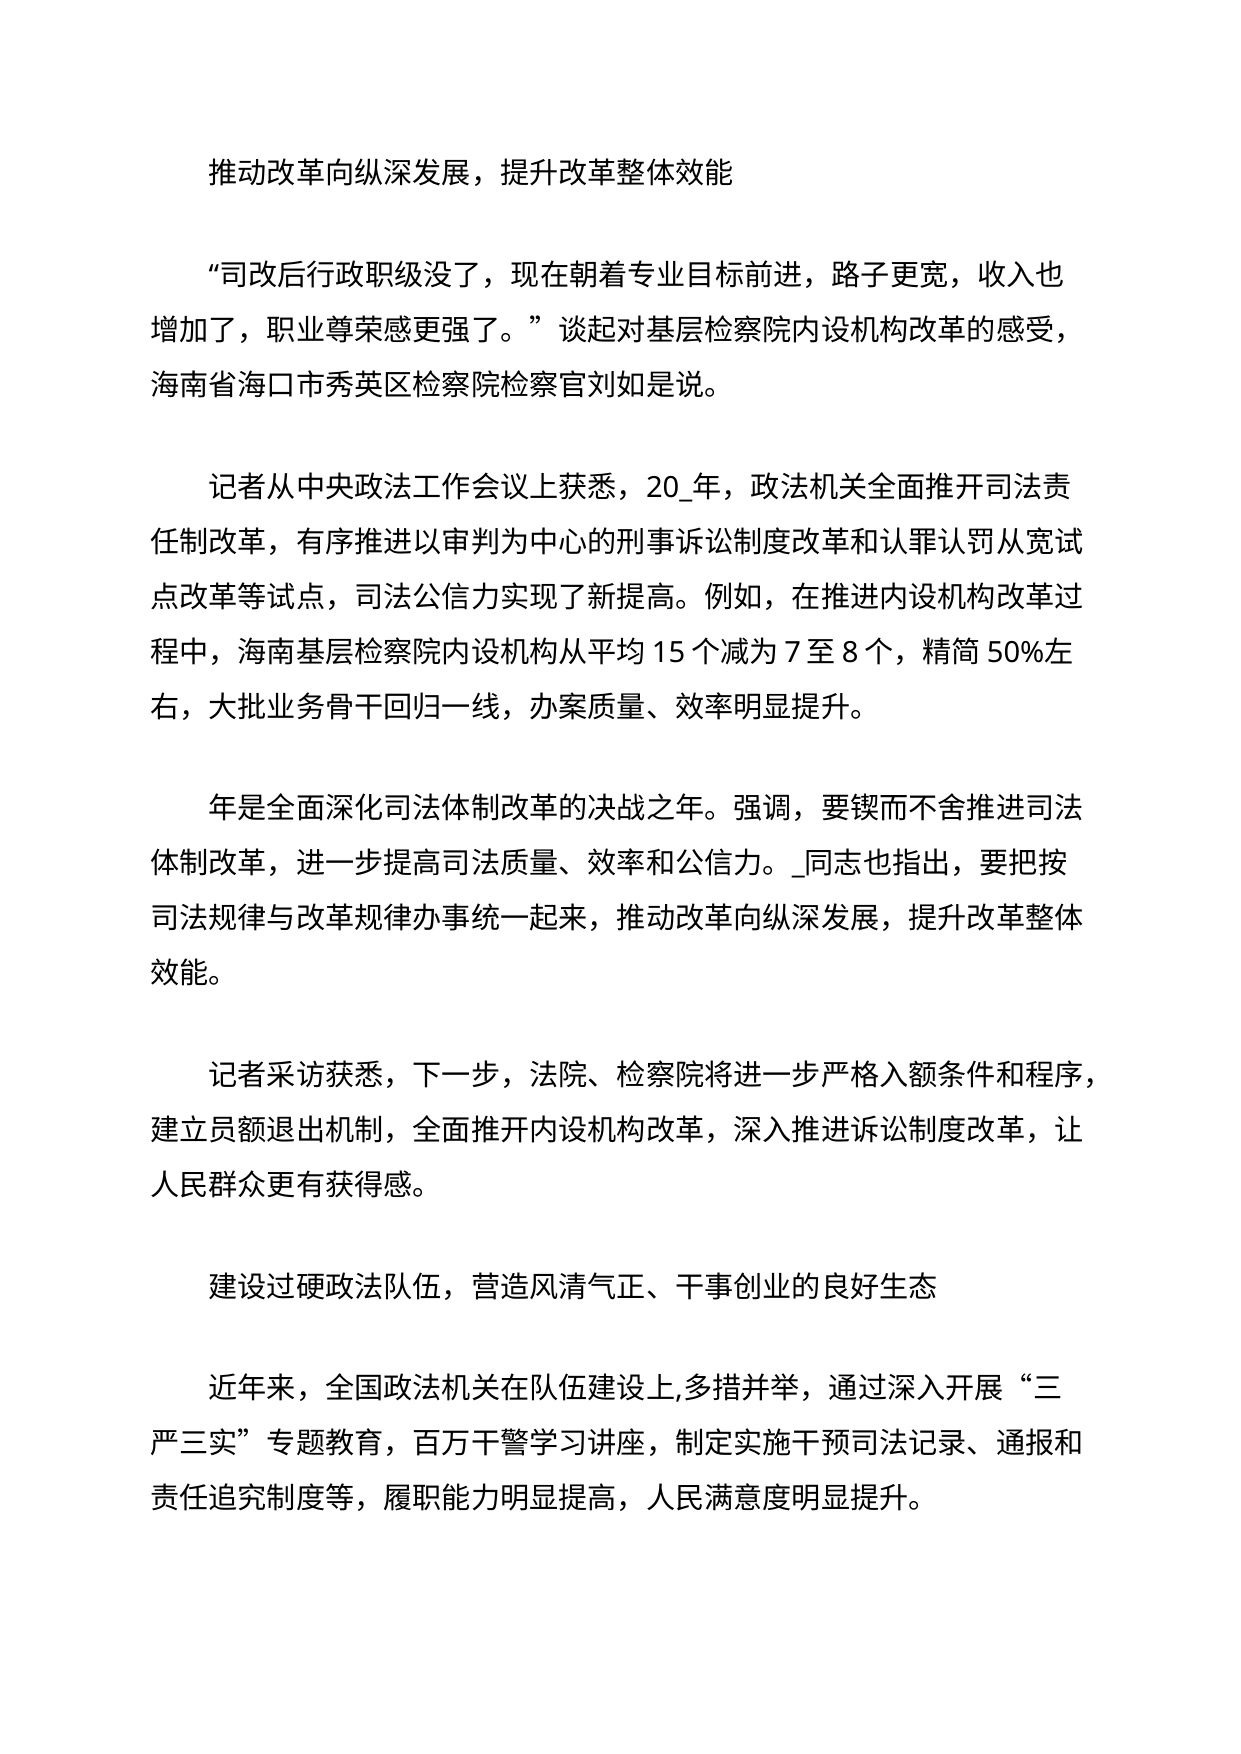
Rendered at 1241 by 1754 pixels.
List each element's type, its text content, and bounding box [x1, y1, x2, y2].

text 近年来，全国政法机关在队伍建设上,多措并举，通过深入开展“三严三实”专题教育，百万干警学习讲座，制定实施干预司法记录、通报和责任追究制度等，履职能力明显提高，人民满意度明显提升。 [150, 1365, 1090, 1517]
text 记者从中央政法工作会议上获悉，20_年，政法机关全面推开司法责任制改革，有序推进以审判为中心的刑事诉讼制度改革和认罪认罚从宽试点改革等试点，司法公信力实现了新提高。例如，在推进内设机构改革过程中，海南基层检察院内设机构从平均15个减为7至8个，精简50%左右，大批业务骨干回归一线，办案质量、效率明显提升。 [150, 463, 1090, 726]
text 年是全面深化司法体制改革的决战之年。强调，要锲而不舍推进司法体制改革，进一步提高司法质量、效率和公信力。_同志也指出，要把按司法规律与改革规律办事统一起来，推动改革向纵深发展，提升改革整体效能。 [150, 785, 1090, 992]
text 推动改革向纵深发展，提升改革整体效能 [150, 150, 1090, 192]
text “司改后行政职级没了，现在朝着专业目标前进，路子更宽，收入也增加了，职业尊荣感更强了。”谈起对基层检察院内设机构改革的感受，海南省海口市秀英区检察院检察官刘如是说。 [150, 252, 1090, 404]
text 记者采访获悉，下一步，法院、检察院将进一步严格入额条件和程序，建立员额退出机制，全面推开内设机构改革，深入推进诉讼制度改革，让人民群众更有获得感。 [150, 1052, 1090, 1204]
text 建设过硬政法队伍，营造风清气正、干事创业的良好生态 [150, 1263, 1090, 1305]
